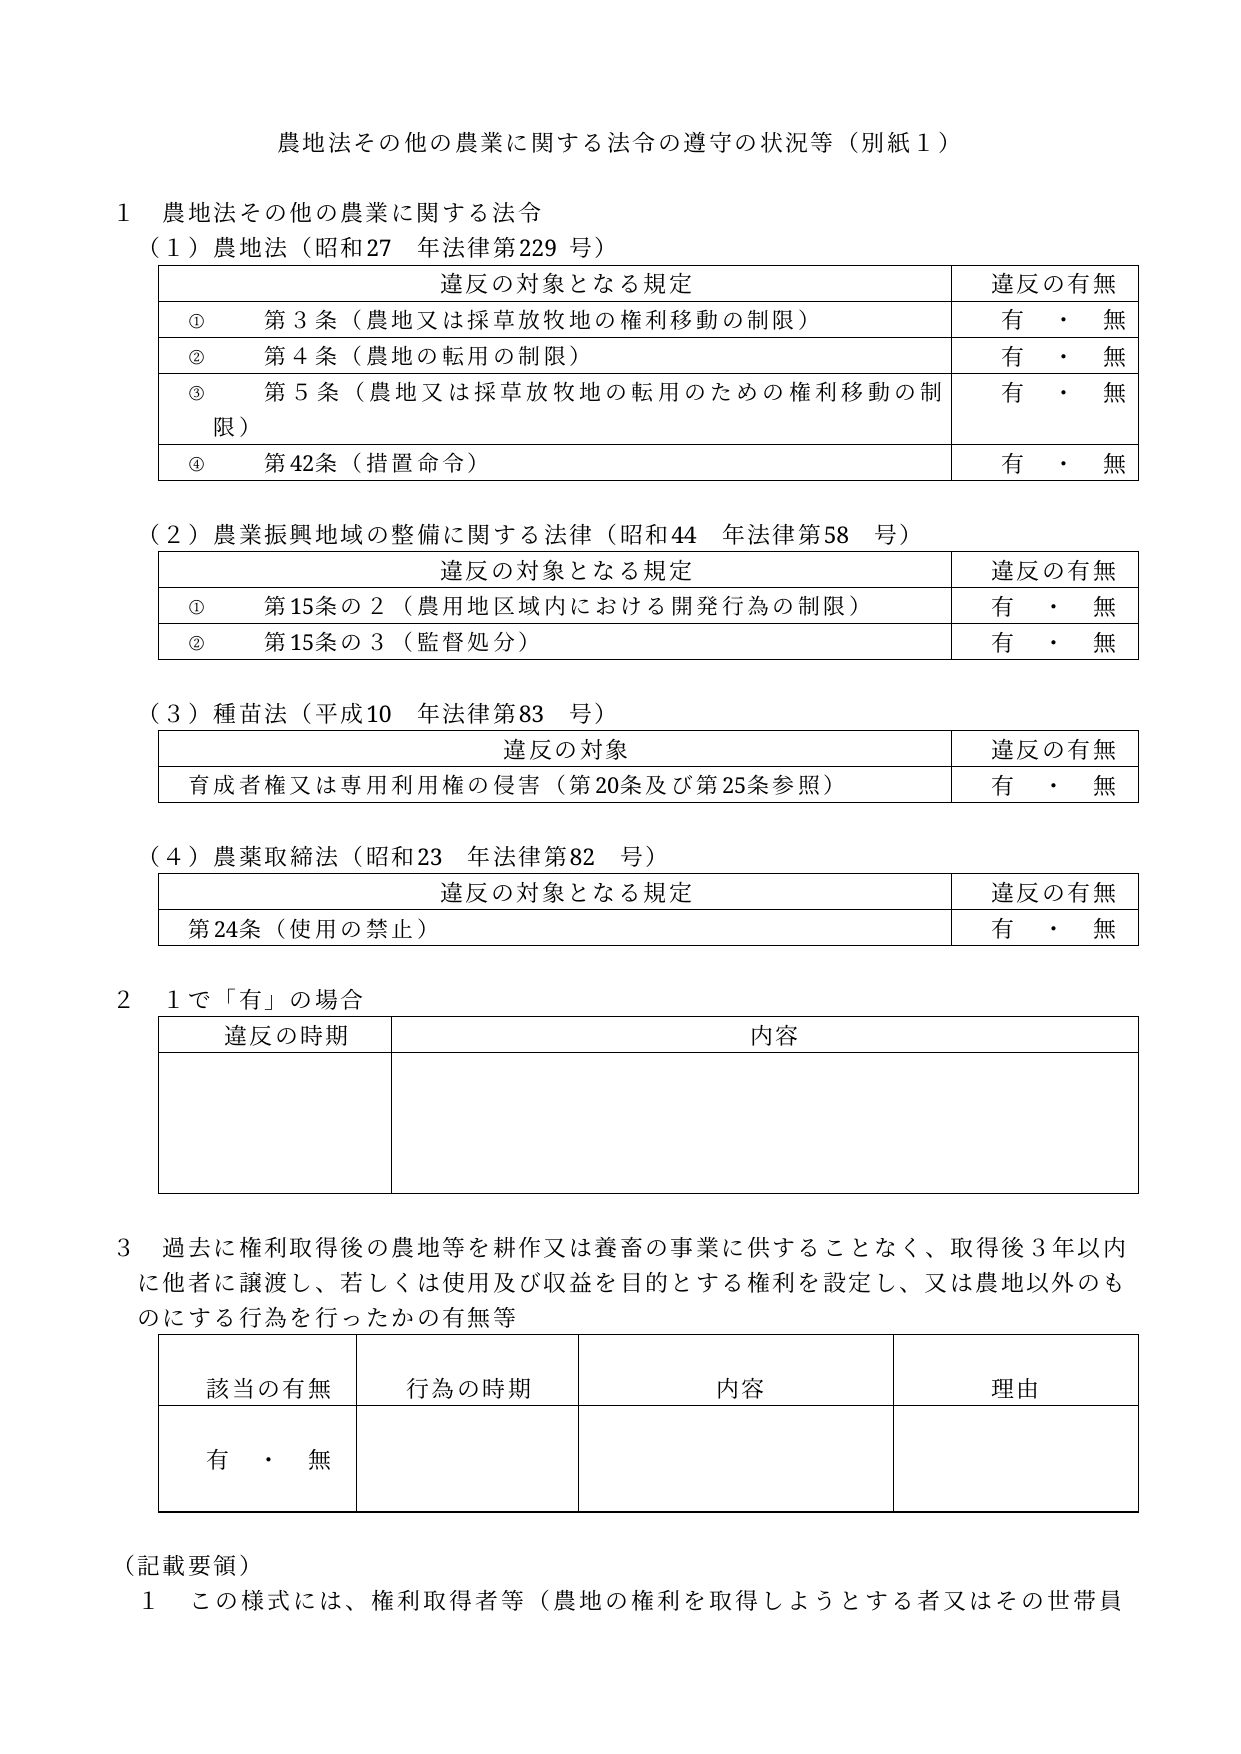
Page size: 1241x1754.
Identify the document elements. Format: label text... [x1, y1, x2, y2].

table_cell 第３条（農地又は採草放牧地の権利移動の制限） [159, 302, 951, 337]
table_header 違反の有無 [952, 874, 1138, 909]
text ３ 過去に権利取得後の農地等を耕作又は養畜の事業に供することなく、取得後３年以内に他者に譲渡し、若しくは使用及び収益を目的とする権利を設定し、又は農地以外のものにする行為を行ったかの有無等 [112, 1229, 1128, 1334]
table_header 内容 [392, 1017, 1138, 1052]
table_cell 有 ・ 無 [952, 624, 1138, 659]
text １ 農地法その他の農業に関する法令 [112, 194, 1128, 229]
table_cell 第５条（農地又は採草放牧地の転用のための権利移動の制限） [159, 374, 951, 444]
table_cell [392, 1053, 1138, 1193]
table_header 違反の有無 [952, 552, 1138, 587]
text （１）農地法（昭和27年法律第229号） [112, 229, 1128, 264]
text （４）農薬取締法（昭和23年法律第82号） [112, 838, 1128, 873]
text 農地法その他の農業に関する法令の遵守の状況等（別紙１） [112, 124, 1128, 159]
table_header 該当の有無 [159, 1335, 356, 1405]
text ２ １で「有」の場合 [112, 981, 1128, 1016]
table_cell 第15条の３（監督処分） [159, 624, 951, 659]
table_header 違反の対象 [159, 731, 951, 766]
table_cell [357, 1406, 578, 1511]
table_cell 有 ・ 無 [952, 302, 1138, 337]
text （２）農業振興地域の整備に関する法律（昭和44年法律第58号） [112, 516, 1128, 551]
table_header 違反の対象となる規定 [159, 552, 951, 587]
table_cell 有 ・ 無 [952, 910, 1138, 945]
table_header 違反の対象となる規定 [159, 266, 951, 301]
table_cell 有 ・ 無 [952, 338, 1138, 373]
text （３）種苗法（平成10年法律第83号） [112, 695, 1128, 730]
table_header 違反の有無 [952, 731, 1138, 766]
table_header 理由 [894, 1335, 1138, 1405]
text （記載要領） [112, 1547, 1128, 1582]
table_header 違反の時期 [159, 1017, 391, 1052]
table_cell [894, 1406, 1138, 1511]
table_cell 有 ・ 無 [952, 445, 1138, 480]
table_cell 有 ・ 無 [952, 374, 1138, 444]
table_cell 有 ・ 無 [159, 1406, 356, 1511]
table_cell 有 ・ 無 [952, 588, 1138, 623]
table_cell 育成者権又は専用利用権の侵害（第20条及び第25条参照） [159, 767, 951, 802]
table_header 行為の時期 [357, 1335, 578, 1405]
table_cell 有 ・ 無 [952, 767, 1138, 802]
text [135, 1582, 1128, 1617]
table_cell 第42条（措置命令） [159, 445, 951, 480]
table_cell 第24条（使用の禁止） [159, 910, 951, 945]
table_cell 第４条（農地の転用の制限） [159, 338, 951, 373]
table_header 違反の対象となる規定 [159, 874, 951, 909]
table_cell [159, 1053, 391, 1193]
table_cell [579, 1406, 893, 1511]
table_header 違反の有無 [952, 266, 1138, 301]
table_cell 第15条の２（農用地区域内における開発行為の制限） [159, 588, 951, 623]
table_header 内容 [579, 1335, 893, 1405]
